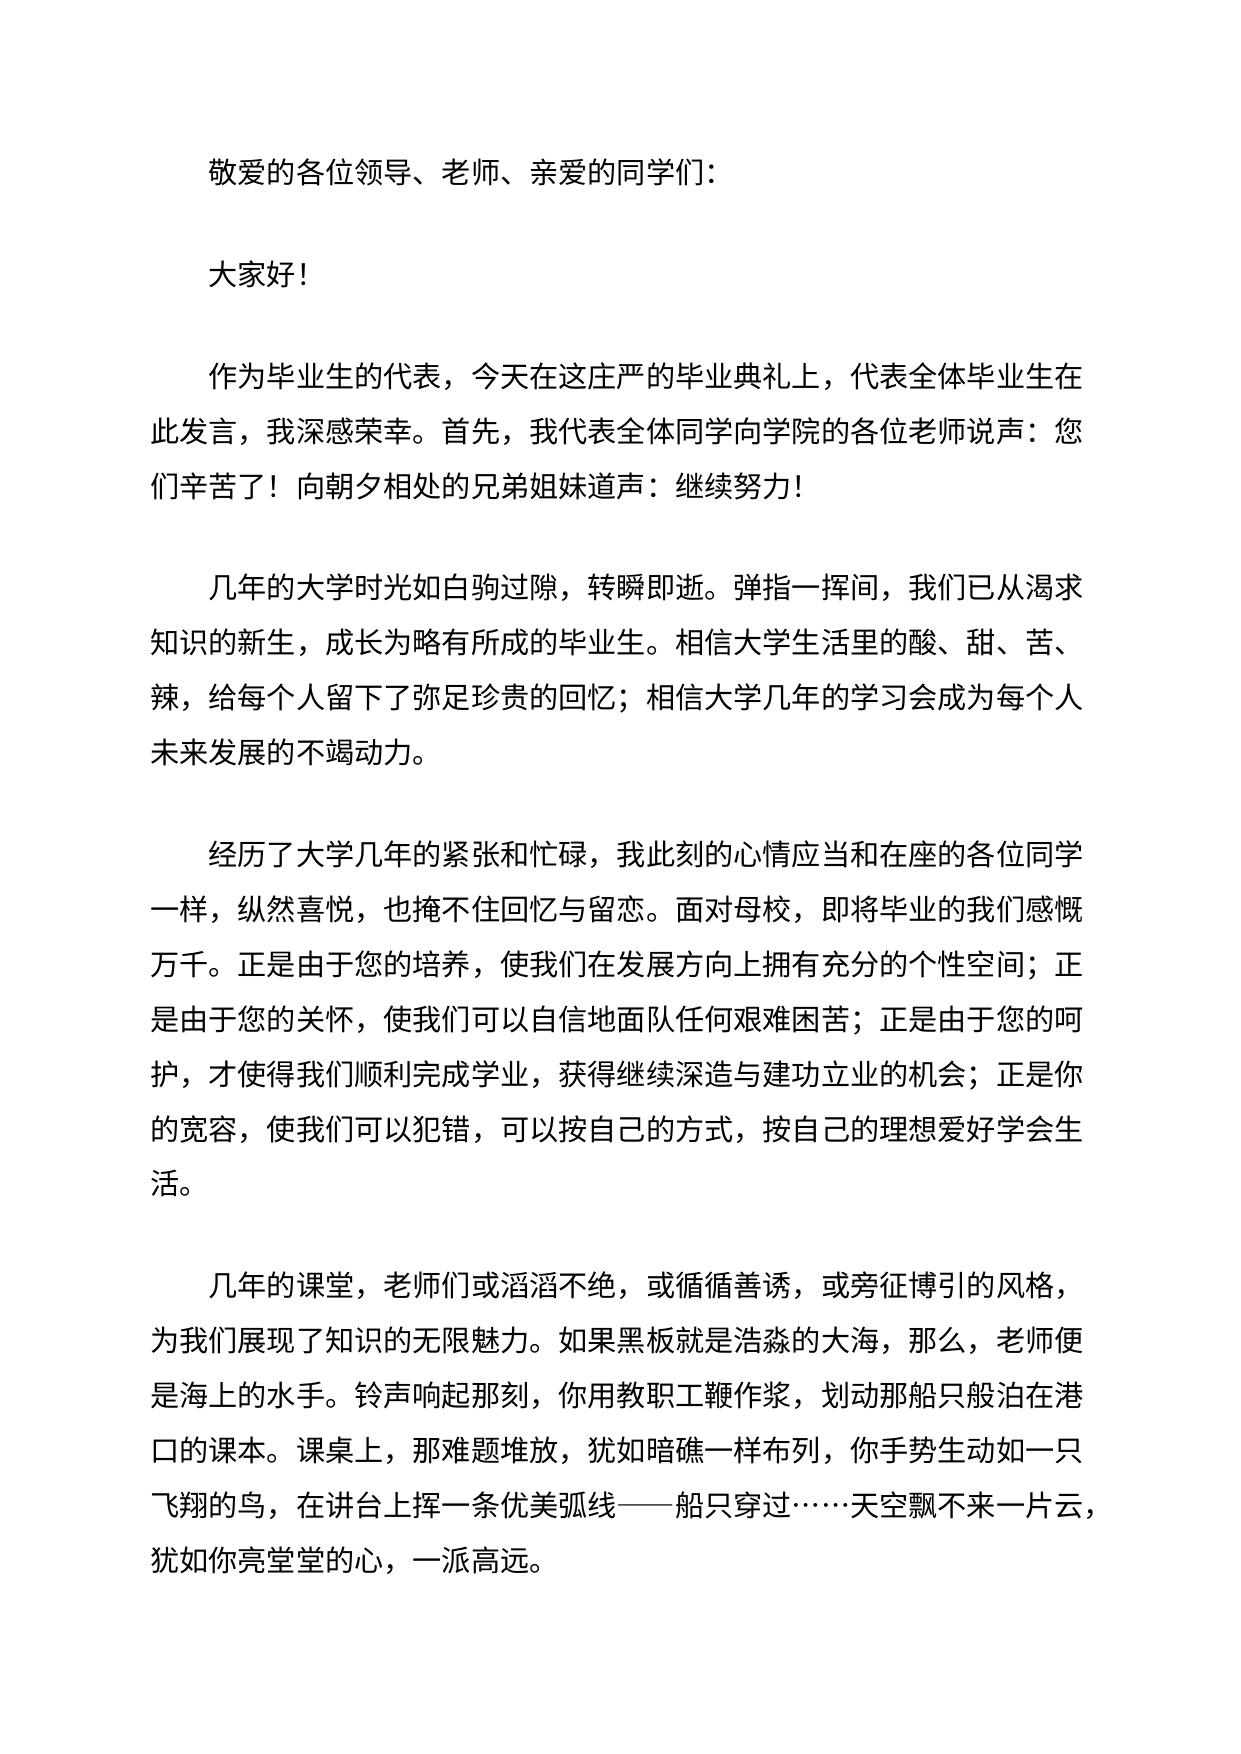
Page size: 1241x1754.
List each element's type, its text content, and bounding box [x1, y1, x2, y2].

text 敬爱的各位领导、老师、亲爱的同学们： [150, 150, 1090, 192]
text 几年的大学时光如白驹过隙，转瞬即逝。弹指一挥间，我们已从渴求知识的新生，成长为略有所成的毕业生。相信大学生活里的酸、甜、苦、辣，给每个人留下了弥足珍贵的回忆；相信大学几年的学习会成为每个人未来发展的不竭动力。 [150, 565, 1090, 772]
text 作为毕业生的代表，今天在这庄严的毕业典礼上，代表全体毕业生在此发言，我深感荣幸。首先，我代表全体同学向学院的各位老师说声：您们辛苦了！向朝夕相处的兄弟姐妹道声：继续努力！ [150, 353, 1090, 506]
text 几年的课堂，老师们或滔滔不绝，或循循善诱，或旁征博引的风格，为我们展现了知识的无限魅力。如果黑板就是浩淼的大海，那么，老师便是海上的水手。铃声响起那刻，你用教职工鞭作浆，划动那船只般泊在港口的课本。课桌上，那难题堆放，犹如暗礁一样布列，你手势生动如一只飞翔的鸟，在讲台上挥一条优美弧线——船只穿过……天空飘不来一片云，犹如你亮堂堂的心，一派高远。 [150, 1263, 1090, 1579]
text 大家好！ [150, 252, 1090, 294]
text 经历了大学几年的紧张和忙碌，我此刻的心情应当和在座的各位同学一样，纵然喜悦，也掩不住回忆与留恋。面对母校，即将毕业的我们感慨万千。正是由于您的培养，使我们在发展方向上拥有充分的个性空间；正是由于您的关怀，使我们可以自信地面队任何艰难困苦；正是由于您的呵护，才使得我们顺利完成学业，获得继续深造与建功立业的机会；正是你的宽容，使我们可以犯错，可以按自己的方式，按自己的理想爱好学会生活。 [150, 832, 1090, 1203]
